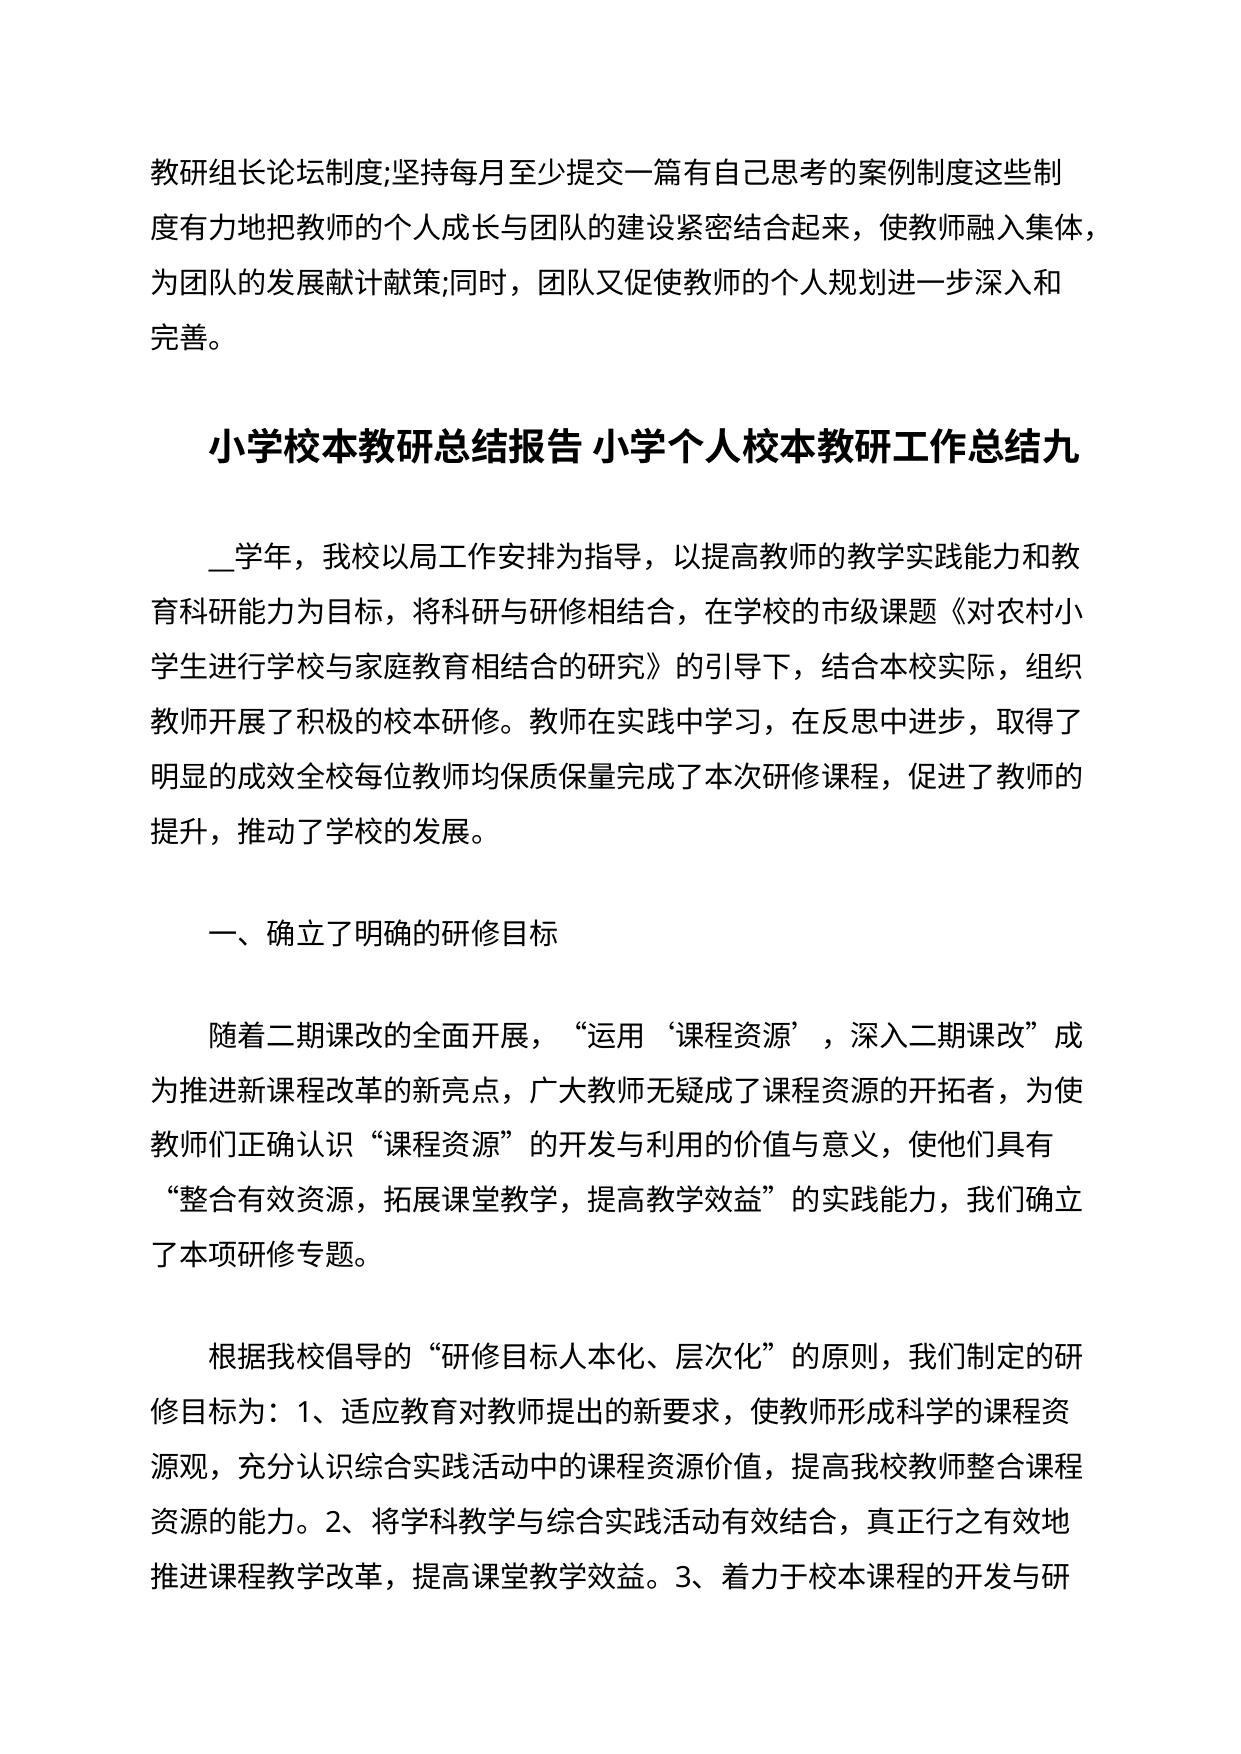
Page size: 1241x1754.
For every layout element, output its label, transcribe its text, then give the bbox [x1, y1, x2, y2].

text 一、确立了明确的研修目标 [150, 910, 1090, 953]
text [150, 1333, 1090, 1596]
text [150, 150, 1090, 357]
text __学年，我校以局工作安排为指导，以提高教师的教学实践能力和教育科研能力为目标，将科研与研修相结合，在学校的市级课题《对农村小学生进行学校与家庭教育相结合的研究》的引导下，结合本校实际，组织教师开展了积极的校本研修。教师在实践中学习，在反思中进步，取得了明显的成效全校每位教师均保质保量完成了本次研修课程，促进了教师的提升，推动了学校的发展。 [150, 534, 1090, 851]
text 随着二期课改的全面开展，“运用‘课程资源’，深入二期课改”成为推进新课程改革的新亮点，广大教师无疑成了课程资源的开拓者，为使教师们正确认识“课程资源”的开发与利用的价值与意义，使他们具有“整合有效资源，拓展课堂教学，提高教学效益”的实践能力，我们确立了本项研修专题。 [150, 1012, 1090, 1274]
text 小学校本教研总结报告 小学个人校本教研工作总结九 [150, 417, 1090, 471]
